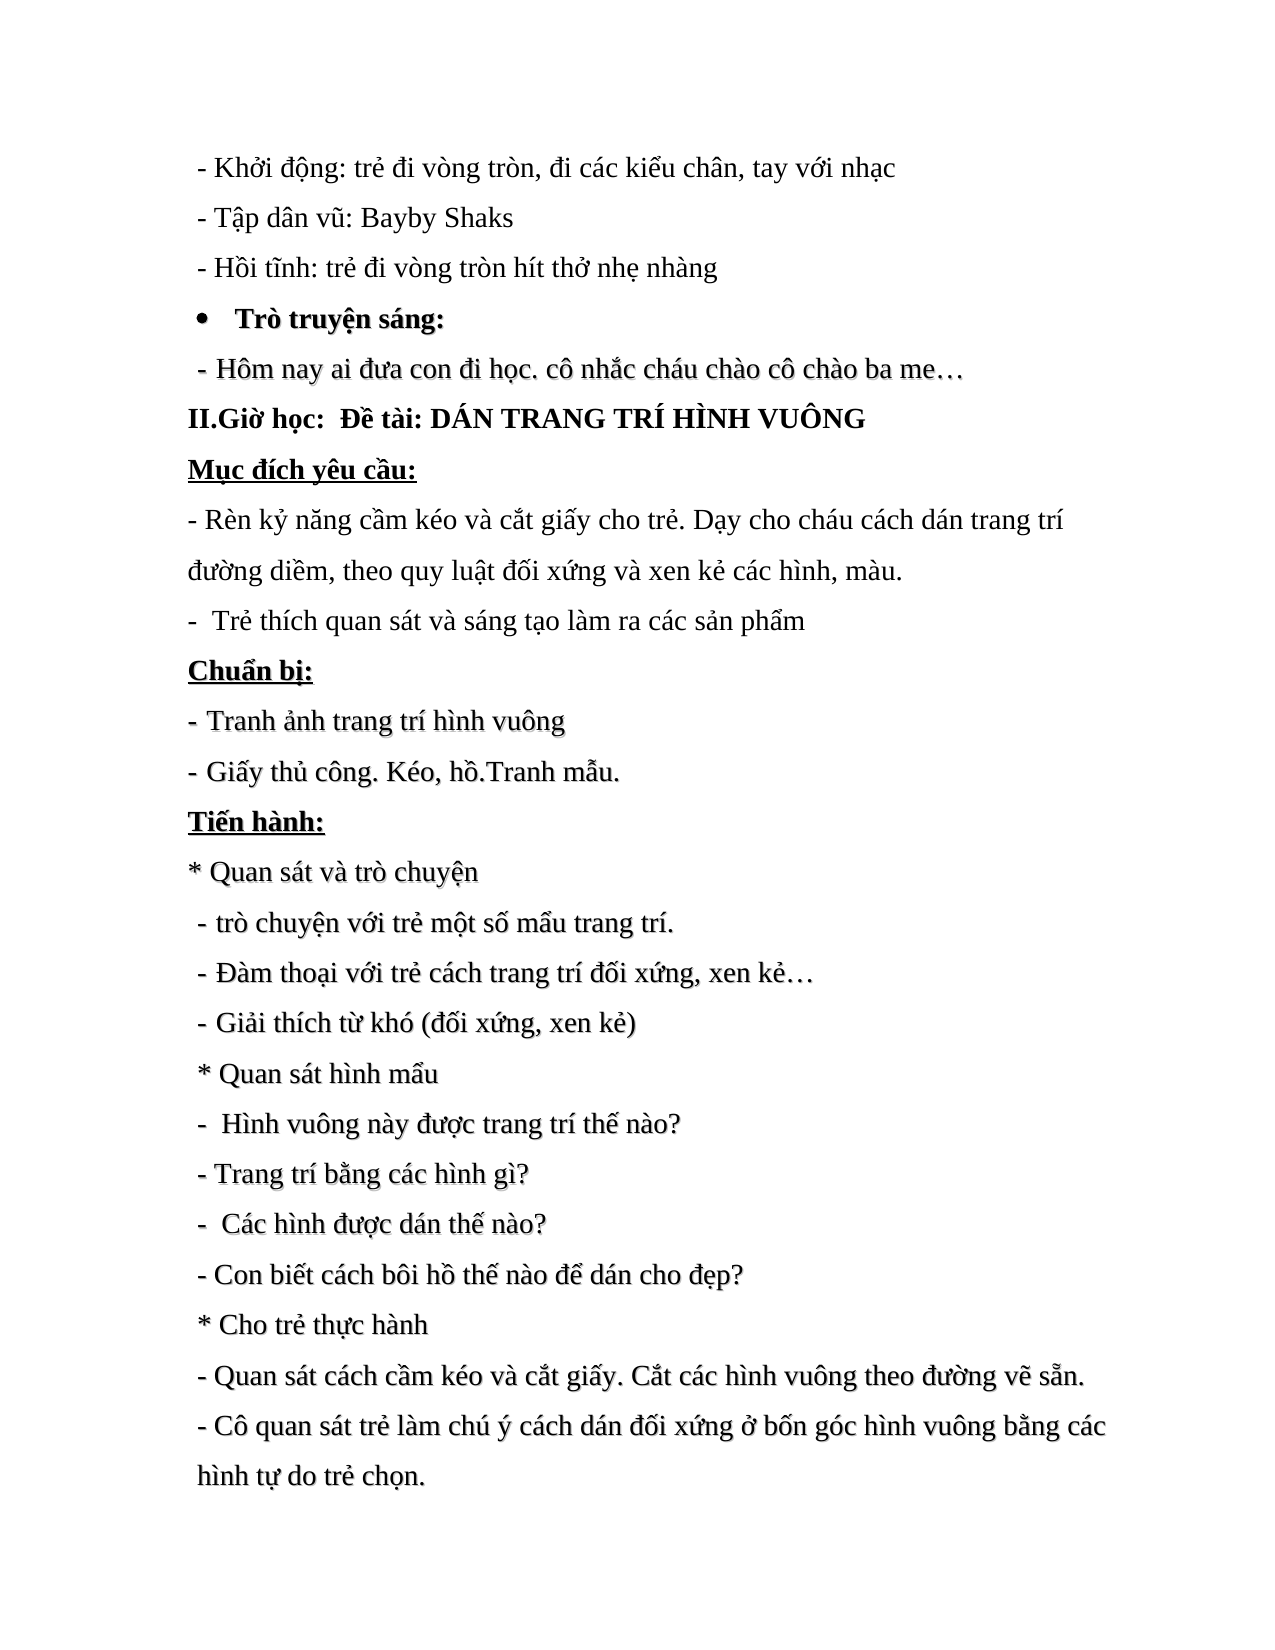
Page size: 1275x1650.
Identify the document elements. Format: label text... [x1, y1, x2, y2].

list Giải thích từ khó (đối xứng, xen kẻ) [197, 1005, 1125, 1039]
list Đàm thoại với trẻ cách trang trí đối xứng, xen kẻ… [197, 955, 1125, 989]
list - Con biết cách bôi hồ thế nào để dán cho đẹp? [197, 1257, 1125, 1291]
list - Quan sát cách cầm kéo và cắt giấy. Cắt các hình vuông theo đường vẽ sẵn. [197, 1358, 1125, 1391]
list Giấy thủ công. Kéo, hồ.Tranh mẫu. [187, 754, 1125, 787]
list - Cô quan sát trẻ làm chú ý cách dán đối xứng ở bốn góc hình vuông bằng các hình tự do trẻ chọn. [197, 1408, 1125, 1492]
list Trò truyện sáng: [197, 301, 1125, 334]
list * Cho trẻ thực hành [197, 1307, 1125, 1341]
text - Hồi tĩnh: trẻ đi vòng tròn hít thở nhẹ nhàng [197, 251, 1125, 284]
list - Các hình được dán thế nào? [197, 1207, 1125, 1240]
list * Quan sát hình mẩu [197, 1056, 1125, 1089]
text II.Giờ học: Đề tài: DÁN TRANG TRÍ HÌNH VUÔNG [187, 402, 1125, 435]
text - Trẻ thích quan sát và sáng tạo làm ra các sản phẩm [187, 603, 1125, 636]
text - Tập dân vũ: Bayby Shaks [197, 200, 1125, 234]
list trò chuyện với trẻ một số mẩu trang trí. [197, 905, 1125, 938]
list - Trang trí bằng các hình gì? [197, 1156, 1125, 1190]
list Tiến hành: [187, 804, 1125, 838]
text Mục đích yêu cầu: [187, 452, 1125, 486]
list Hôm nay ai đưa con đi học. cô nhắc cháu chào cô chào ba me… [197, 351, 1125, 385]
text - Rèn kỷ năng cầm kéo và cắt giấy cho trẻ. Dạy cho cháu cách dán trang trí đường diềm, theo quy luật đối xứng và xen kẻ các hình, màu. [187, 502, 1125, 586]
list * Quan sát và trò chuyện [187, 854, 1125, 888]
list - Hình vuông này được trang trí thế nào? [197, 1106, 1125, 1139]
list Chuẩn bị: [187, 653, 1125, 687]
list Tranh ảnh trang trí hình vuông [187, 703, 1125, 737]
text - Khởi động: trẻ đi vòng tròn, đi các kiểu chân, tay với nhạc [197, 150, 1125, 183]
